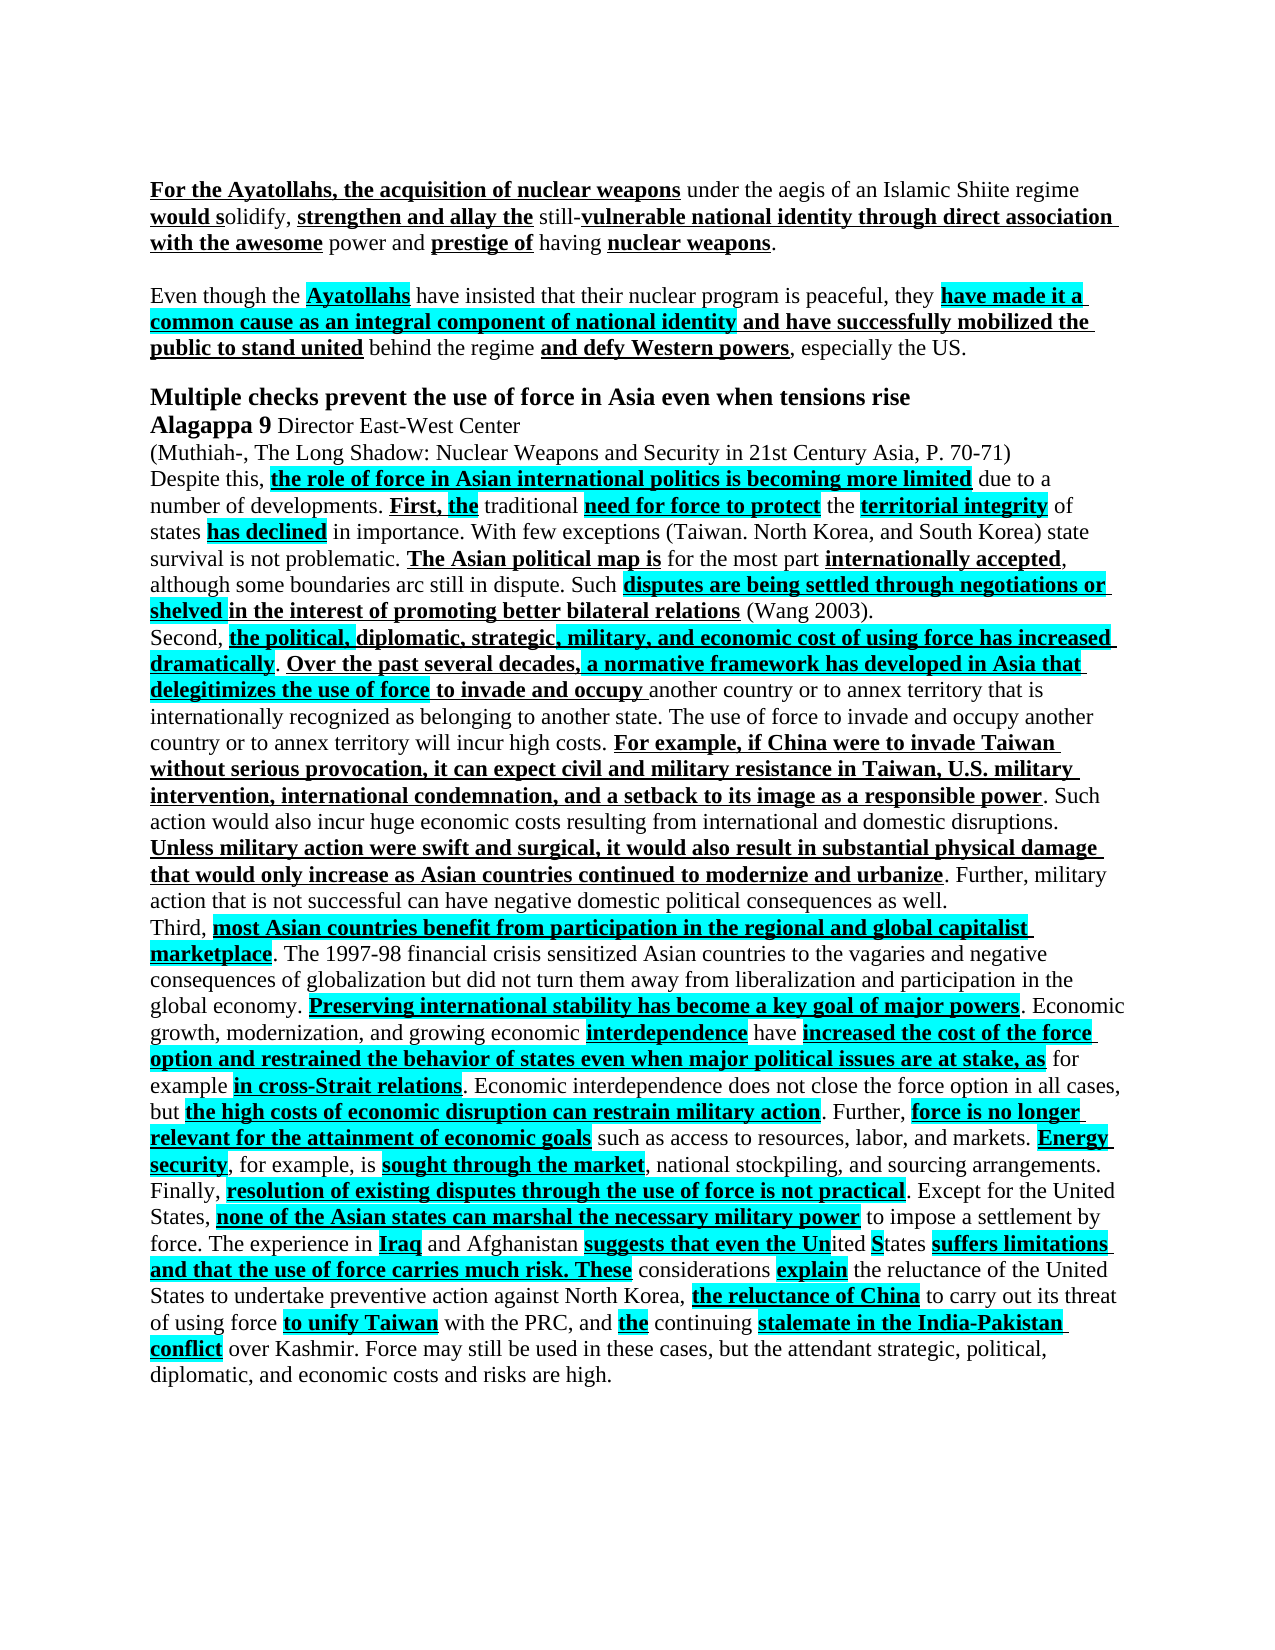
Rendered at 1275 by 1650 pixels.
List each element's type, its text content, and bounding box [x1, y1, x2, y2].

subtitle Multiple checks prevent the use of force in Asia even when tensions rise [150, 382, 1125, 410]
text Alagappa 9 Director East-West Center [150, 410, 1125, 439]
text (Muthiah-, The Long Shadow: Nuclear Weapons and Security in 21st Century Asia, P. 70-71) [150, 439, 1125, 466]
text Finally, resolution of existing disputes through the use of force is not practical. Except for the United States, none of the Asian states can marshal the necessary military power to impose a settlement by force. The experience in Iraq and Afghanistan suggests that even the United States suffers limitations and that the use of force carries much risk. These considerations explain the reluctance of the United States to undertake preventive action against North Korea, the reluctance of China to carry out its threat of using force to unify Taiwan with the PRC, and the continuing stalemate in the India-Pakistan conflict over Kashmir. Force may still be used in these cases, but the attendant strategic, political, diplomatic, and economic costs and risks are high. [150, 1177, 1125, 1388]
text Second, the political, diplomatic, strategic, military, and economic cost of using force has increased dramatically. Over the past several decades, a normative framework has developed in Asia that delegitimizes the use of force to invade and occupy another country or to annex territory that is internationally recognized as belonging to another state. The use of force to invade and occupy another country or to annex territory will incur high costs. For example, if China were to invade Taiwan without serious provocation, it can expect civil and military resistance in Taiwan, U.S. military intervention, international condemnation, and a setback to its image as a responsible power. Such action would also incur huge economic costs resulting from international and domestic disruptions. Unless military action were swift and surgical, it would also result in substantial physical damage that would only increase as Asian countries continued to modernize and urbanize. Further, military action that is not successful can have negative domestic political consequences as well. [150, 624, 1125, 913]
text Even though the Ayatollahs have insisted that their nuclear program is peaceful, they have made it a common cause as an integral component of national identity and have successfully mobilized the public to stand united behind the regime and defy Western powers, especially the US. [150, 282, 1125, 361]
text For the Ayatollahs, the acquisition of nuclear weapons under the aegis of an Islamic Shiite regime would solidify, strengthen and allay the still-vulnerable national identity through direct association with the awesome power and prestige of having nuclear weapons. [150, 176, 1125, 255]
text Third, most Asian countries benefit from participation in the regional and global capitalist marketplace. The 1997-98 financial crisis sensitized Asian countries to the vagaries and negative consequences of globalization but did not turn them away from liberalization and participation in the global economy. Preserving international stability has become a key goal of major powers. Economic growth, modernization, and growing economic interdependence have increased the cost of the force option and restrained the behavior of states even when major political issues are at stake, as for example in cross-Strait relations. Economic interdependence does not close the force option in all cases, but the high costs of economic disruption can restrain military action. Further, force is no longer relevant for the attainment of economic goals such as access to resources, labor, and markets. Energy security, for example, is sought through the market, national stockpiling, and sourcing arrangements. [150, 913, 1125, 1177]
text Despite this, the role of force in Asian international politics is becoming more limited due to a number of developments. First, the traditional need for force to protect the territorial integrity of states has declined in importance. With few exceptions (Taiwan. North Korea, and South Korea) state survival is not problematic. The Asian political map is for the most part internationally accepted, although some boundaries arc still in dispute. Such disputes are being settled through negotiations or shelved in the interest of promoting better bilateral relations (Wang 2003). [150, 466, 1125, 624]
